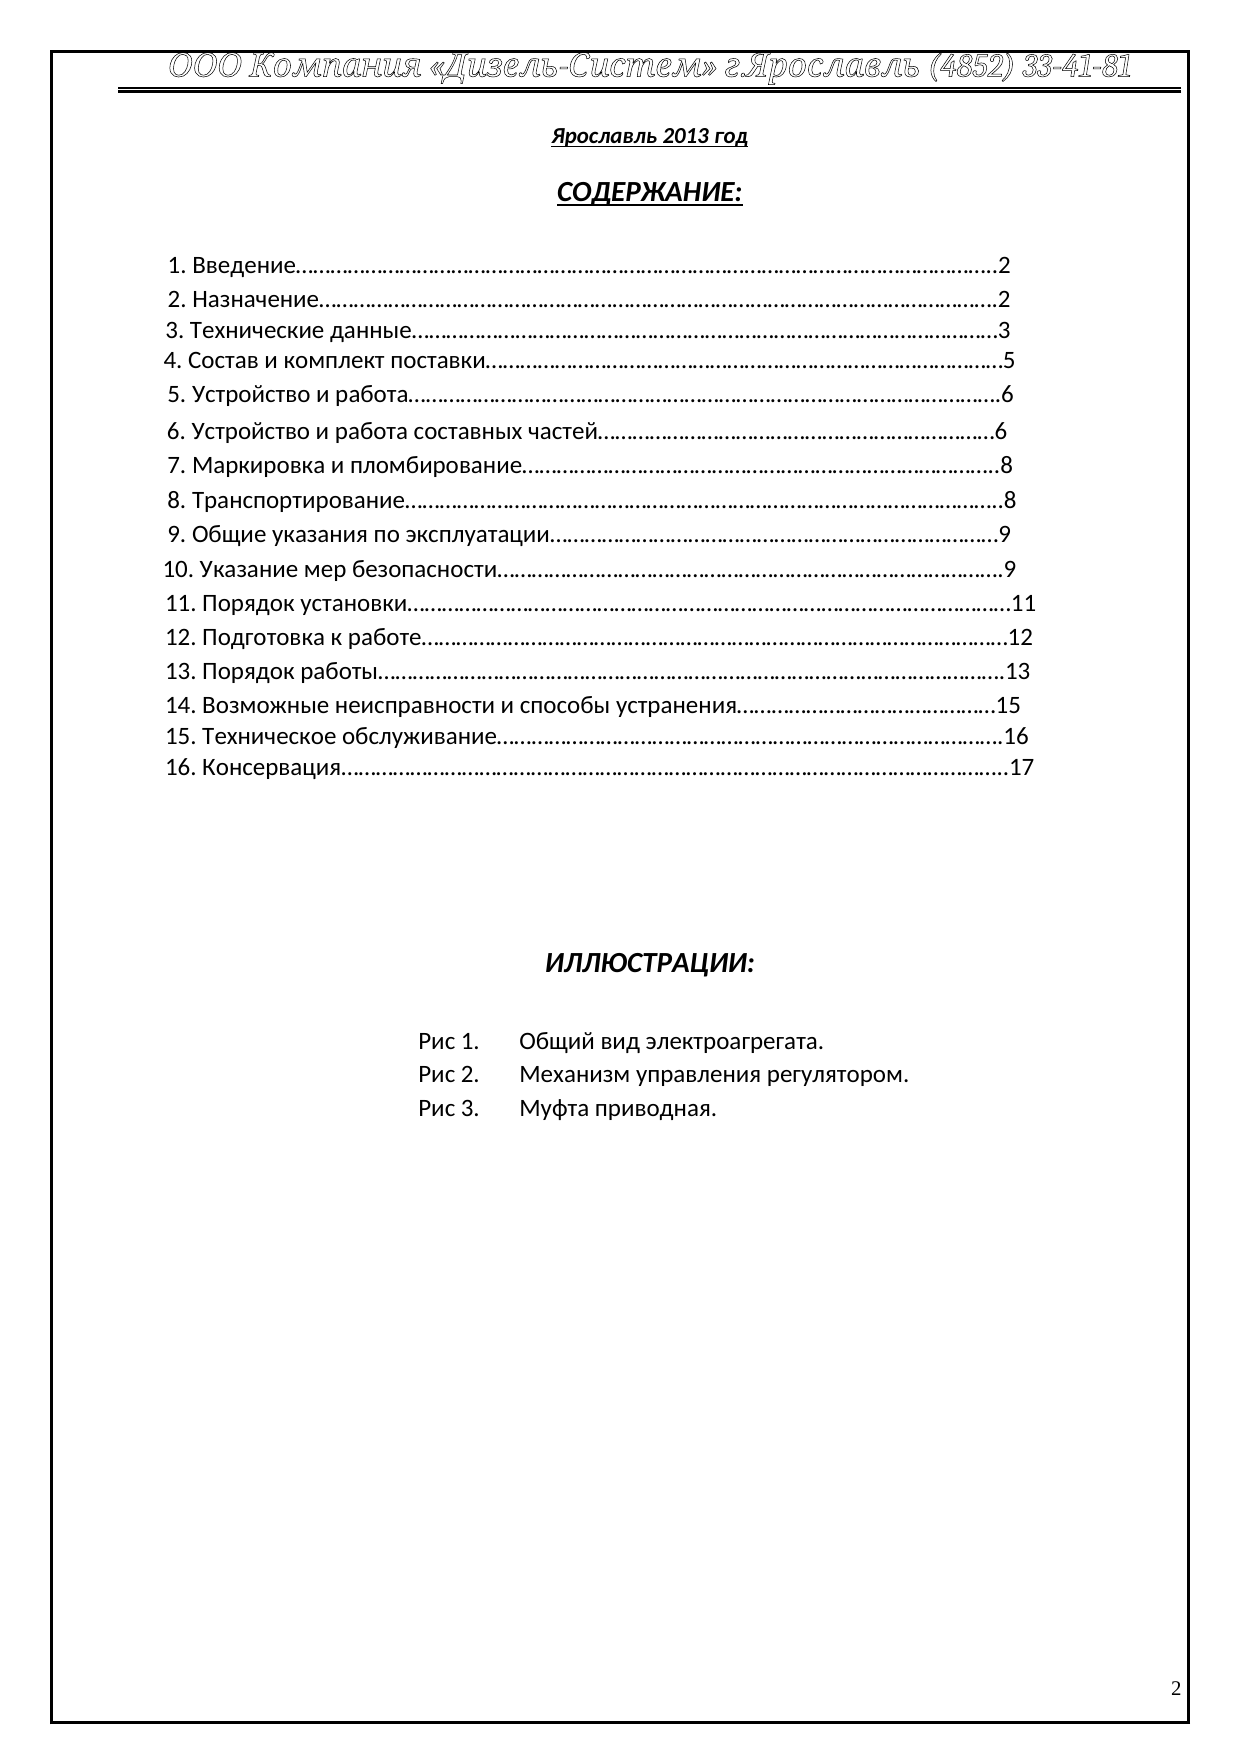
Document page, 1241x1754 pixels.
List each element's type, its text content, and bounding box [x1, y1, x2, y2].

text Ярославль 2013 год [118, 121, 1181, 149]
text 3. Технические данные…………………………………………………………………………………………3 [118, 314, 1181, 344]
text ИЛЛЮСТРАЦИИ: [118, 944, 1181, 979]
text 11. Порядок установки……………………………………………………………………………………………11 [118, 584, 1181, 618]
text 15. Техническое обслуживание…………………………………………………………………………….16 [118, 720, 1181, 751]
text 2. Назначение……………………………………………………………………………………………………….2 [118, 280, 1181, 314]
text 13. Порядок работы……………………………………………………………………………………………….13 [118, 652, 1181, 686]
text 5. Устройство и работа………………………………………………………………………………………….6 [122, 375, 1181, 409]
text Рис 3. Муфта приводная. [381, 1089, 1181, 1123]
text 9. Общие указания по эксплуатации……………………………………………………………………9 [122, 516, 1181, 549]
text 10. Указание мер безопасности…………………………………………………………………………….9 [118, 551, 1181, 584]
text 6. Устройство и работа составных частей……………………………………………………………6 [121, 413, 1181, 447]
text СОДЕРЖАНИЕ: [118, 173, 1181, 209]
text Рис 1. Общий вид электроагрегата. [381, 1022, 1181, 1056]
text 16. Консервация……………………………………………………………………………………………………..17 [118, 751, 1181, 781]
text 4. Состав и комплект поставки………………………………………………………………………………5 [118, 344, 1181, 375]
text 1. Введение…………………………………………………………………………………………………………..2 [118, 249, 1181, 280]
text 12. Подготовка к работе…………………………………………………………………………………………12 [118, 618, 1181, 652]
text Рис 2. Механизм управления регулятором. [344, 1056, 1181, 1089]
text 14. Возможные неисправности и способы устранения………………………………………15 [118, 686, 1181, 720]
text 8. Транспортирование…………………………………………………………………………………………..8 [122, 482, 1181, 516]
text 7. Маркировка и пломбирование………………………………………………………………………..8 [122, 447, 1181, 481]
